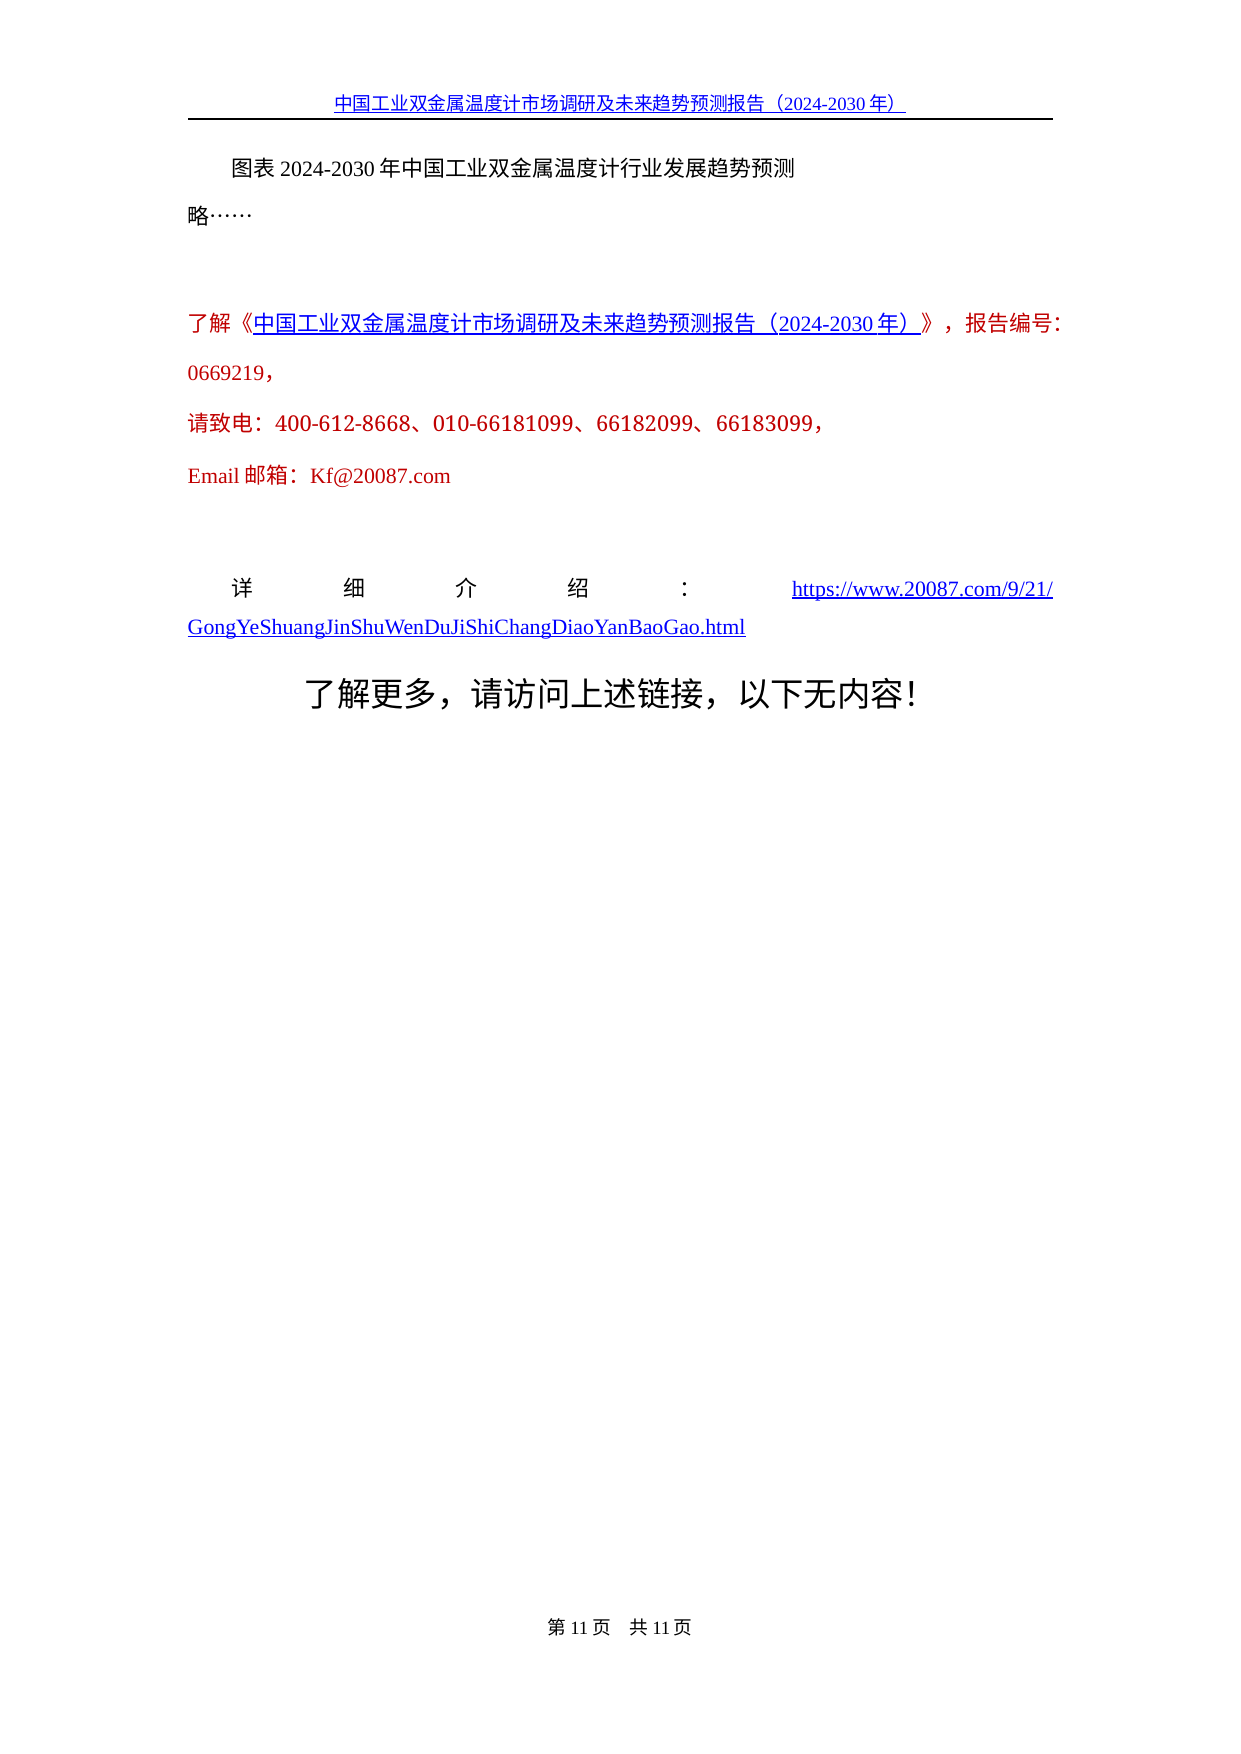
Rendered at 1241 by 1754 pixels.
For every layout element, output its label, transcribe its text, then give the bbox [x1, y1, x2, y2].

title 了解更多，请访问上述链接，以下无内容！ [187, 659, 1053, 724]
text 了解《中国工业双金属温度计市场调研及未来趋势预测报告（2024-2030年）》，报告编号：0669219， [187, 305, 1053, 387]
text 请致电：400-612-8668、010-66181099、66182099、66183099， [187, 406, 1053, 438]
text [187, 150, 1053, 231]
text 详细介绍：https://www.20087.com/9/21/GongYeShuangJinShuWenDuJiShiChangDiaoYanBaoGao.html [187, 570, 1053, 643]
text Email邮箱：Kf@20087.com [187, 457, 1053, 490]
